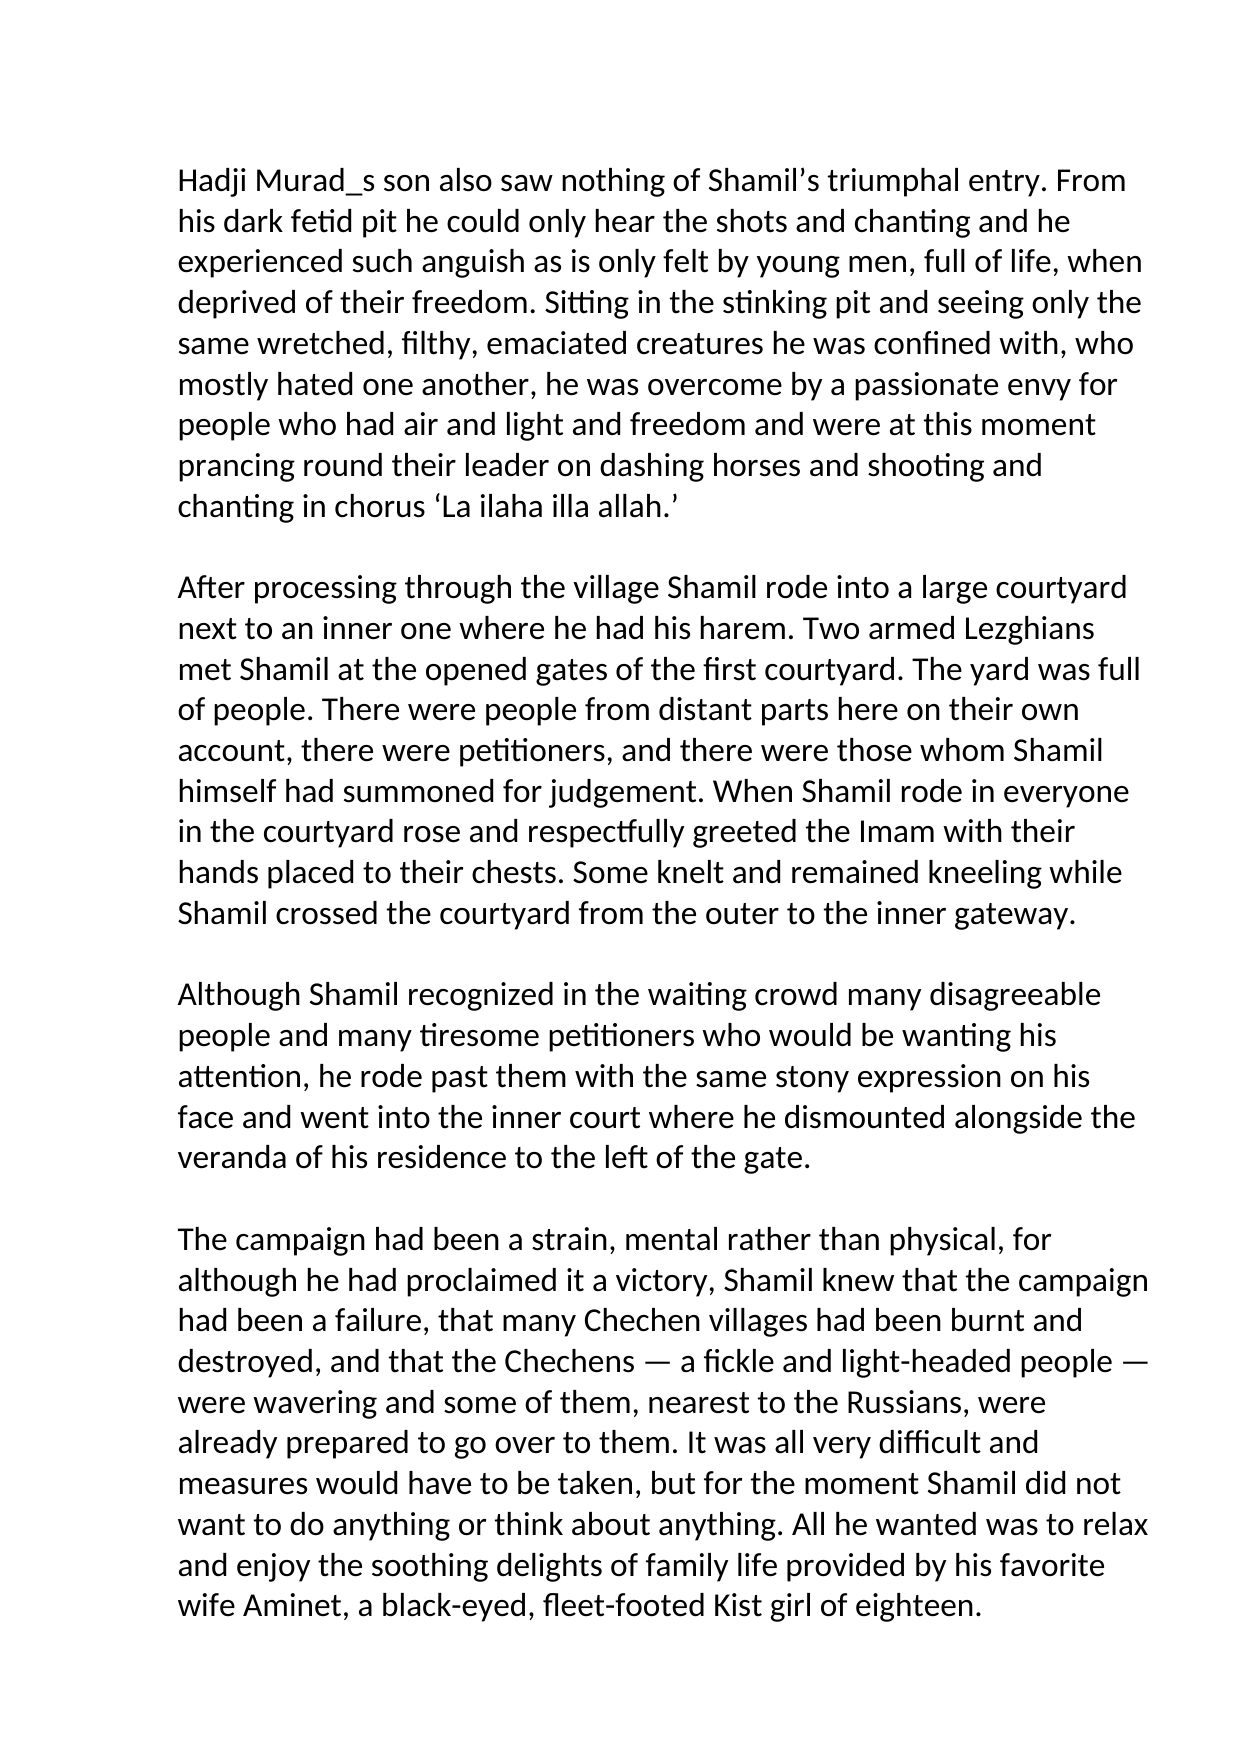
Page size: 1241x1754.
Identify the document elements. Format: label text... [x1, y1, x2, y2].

text After processing through the village Shamil rode into a large courtyard next to an inner one where he had his harem. Two armed Lezghians met Shamil at the opened gates of the first courtyard. The yard was full of people. There were people from distant parts here on their own account, there were petitioners, and there were those whom Shamil himself had summoned for judgement. When Shamil rode in everyone in the courtyard rose and respectfully greeted the Imam with their hands placed to their chests. Some knelt and remained kneeling while Shamil crossed the courtyard from the outer to the inner gateway. [177, 566, 1152, 933]
text Hadji Murad_s son also saw nothing of Shamil’s triumphal entry. From his dark fetid pit he could only hear the shots and chanting and he experienced such anguish as is only felt by young men, full of life, when deprived of their freedom. Sitting in the stinking pit and seeing only the same wretched, filthy, emaciated creatures he was confined with, who mostly hated one another, he was overcome by a passionate envy for people who had air and light and freedom and were at this moment prancing round their leader on dashing horses and shooting and chanting in chorus ‘La ilaha illa allah.’ [177, 159, 1152, 525]
text The campaign had been a strain, mental rather than physical, for although he had proclaimed it a victory, Shamil knew that the campaign had been a failure, that many Chechen villages had been burnt and destroyed, and that the Chechens — a fickle and light-headed people — were wavering and some of them, nearest to the Russians, were already prepared to go over to them. It was all very difficult and measures would have to be taken, but for the moment Shamil did not want to do anything or think about anything. All he wanted was to relax and enjoy the soothing delights of family life provided by his favorite wife Aminet, a black-eyed, fleet-footed Kist girl of eighteen. [177, 1218, 1152, 1625]
text Although Shamil recognized in the waiting crowd many disagreeable people and many tiresome petitioners who would be wanting his attention, he rode past them with the same stony expression on his face and went into the inner court where he dismounted alongside the veranda of his residence to the left of the gate. [177, 973, 1152, 1177]
